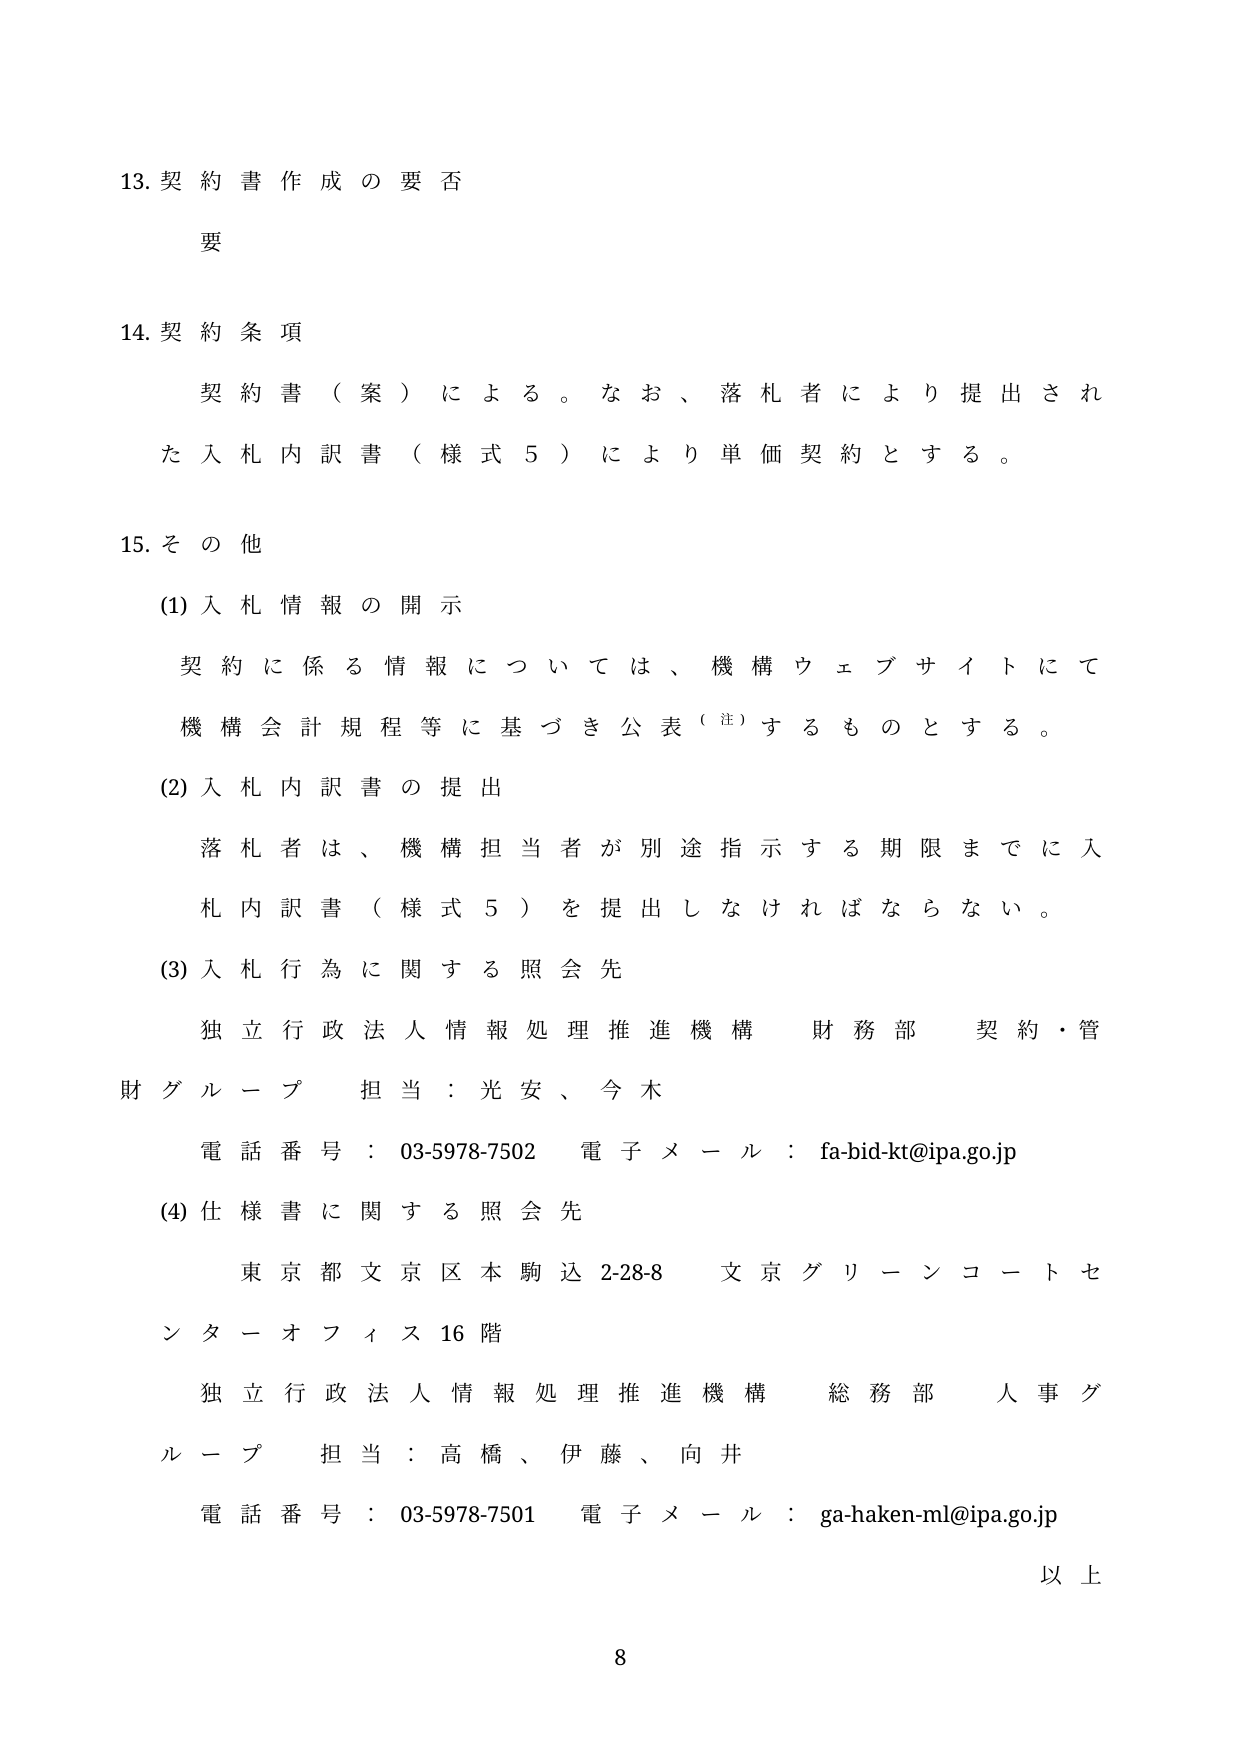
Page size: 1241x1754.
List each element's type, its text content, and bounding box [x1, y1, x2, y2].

text 独立行政法人情報処理推進機構 総務部 人事グループ 担当：高橋、伊藤、向井 [140, 1362, 1120, 1483]
text (2) 入札内訳書の提出 [140, 756, 1120, 816]
text (3) 入札行為に関する照会先 [120, 938, 1120, 998]
text 14.契約条項 [120, 301, 1120, 362]
text 電話番号：03-5978-7501 電子メール：ga-haken-ml@ipa.go.jp [120, 1483, 1120, 1544]
text 以上 [120, 1544, 1120, 1604]
text 独立行政法人情報処理推進機構 財務部 契約･管財グループ 担当：光安、今木 [120, 998, 1120, 1119]
text (1) 入札情報の開示 [120, 574, 1120, 634]
text 東京都文京区本駒込2-28-8 文京グリーンコートセンターオフィス16階 [140, 1241, 1120, 1362]
text (4) 仕様書に関する照会先 [140, 1180, 1120, 1241]
text 落札者は、機構担当者が別途指示する期限までに入札内訳書（様式５）を提出しなければならない。 [180, 816, 1120, 938]
text 13.契約書作成の要否 [120, 149, 1120, 210]
text 15.その他 [120, 513, 1120, 574]
text 要 [120, 210, 1120, 271]
text 契約に係る情報については、機構ウェブサイトにて機構会計規程等に基づき公表(注)するものとする。 [160, 634, 1120, 756]
text 契約書（案）による。なお、落札者により提出された入札内訳書（様式５）により単価契約とする。 [140, 362, 1120, 483]
text 電話番号：03-5978-7502 電子メール：fa-bid-kt@ipa.go.jp [120, 1119, 1120, 1180]
